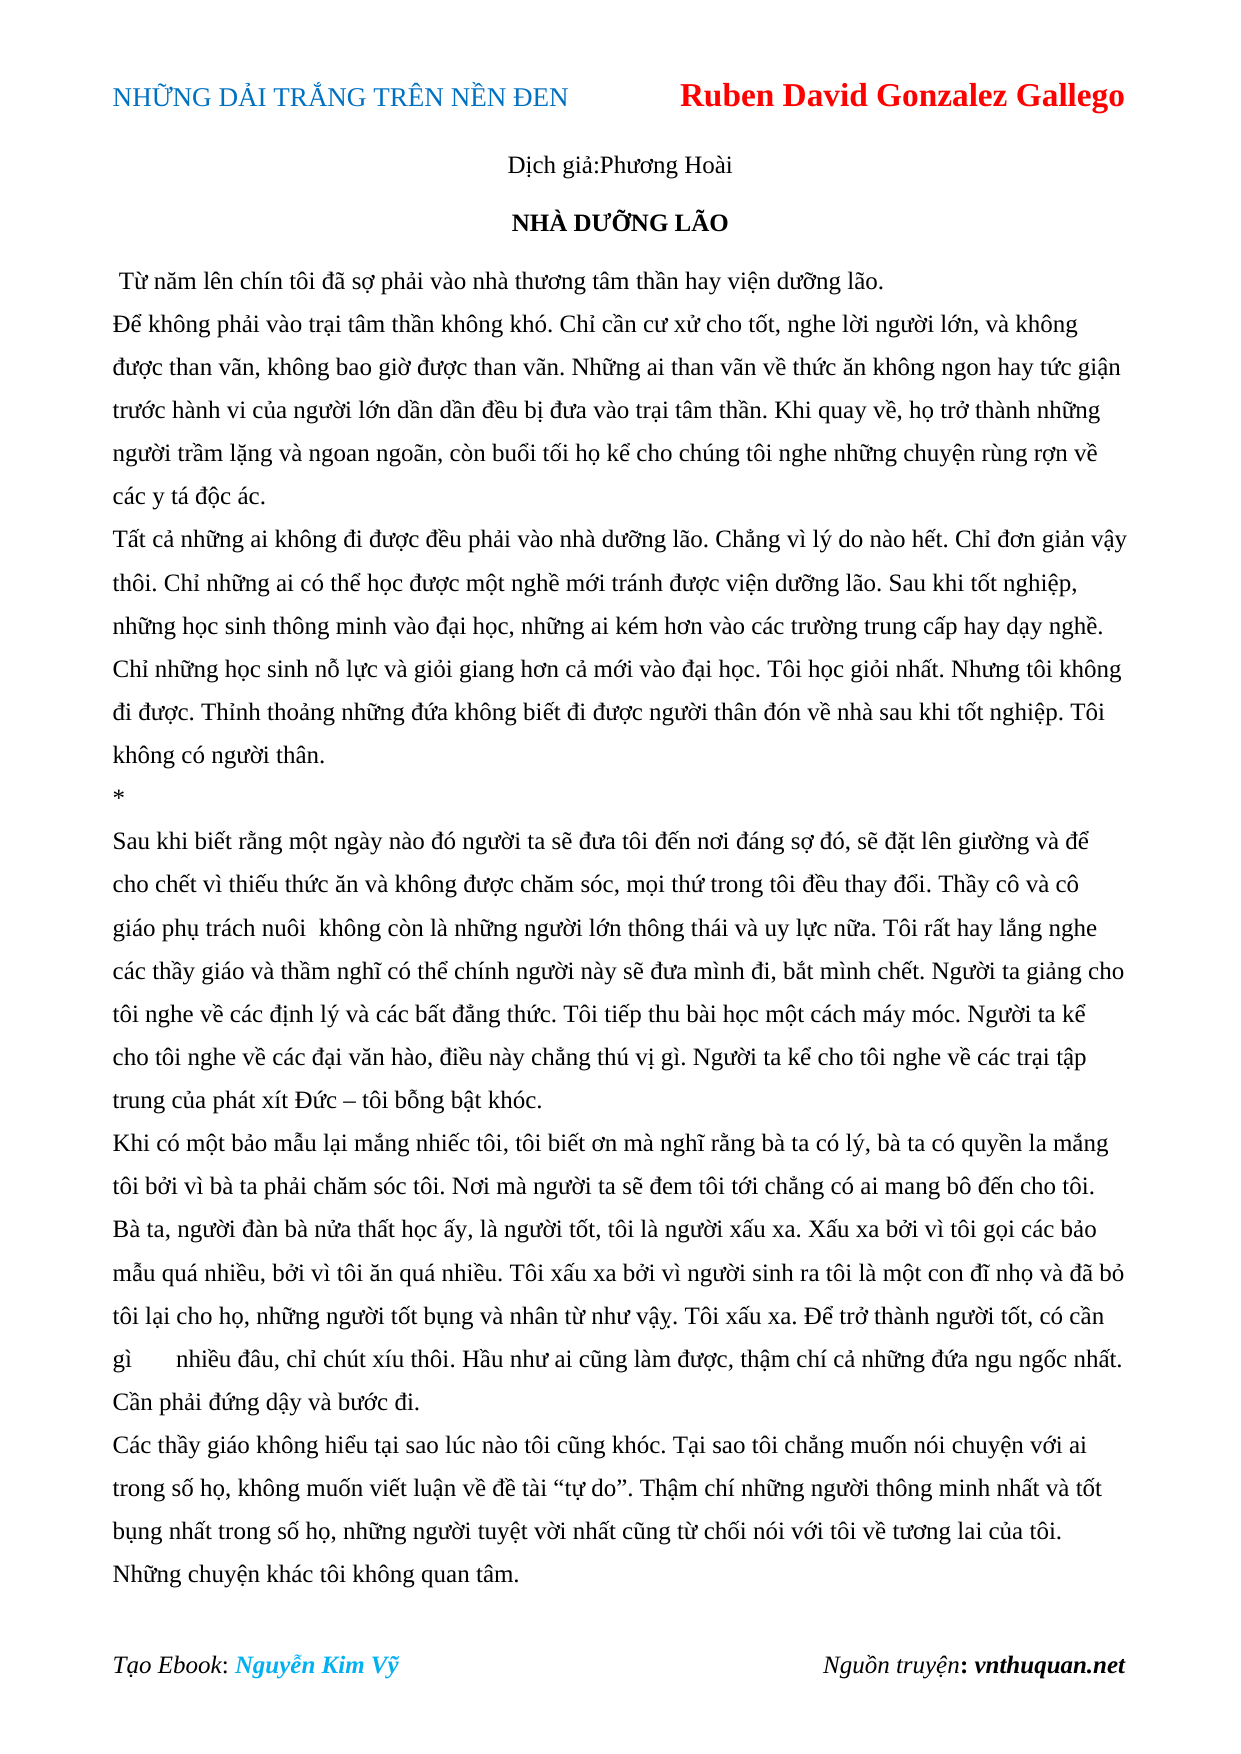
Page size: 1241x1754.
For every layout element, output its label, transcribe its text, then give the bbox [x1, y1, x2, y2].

text Dịch giả:Phương Hoài [112, 150, 1128, 179]
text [112, 266, 1128, 1588]
text NHÀ DƯỠNG LÃO [112, 208, 1128, 237]
